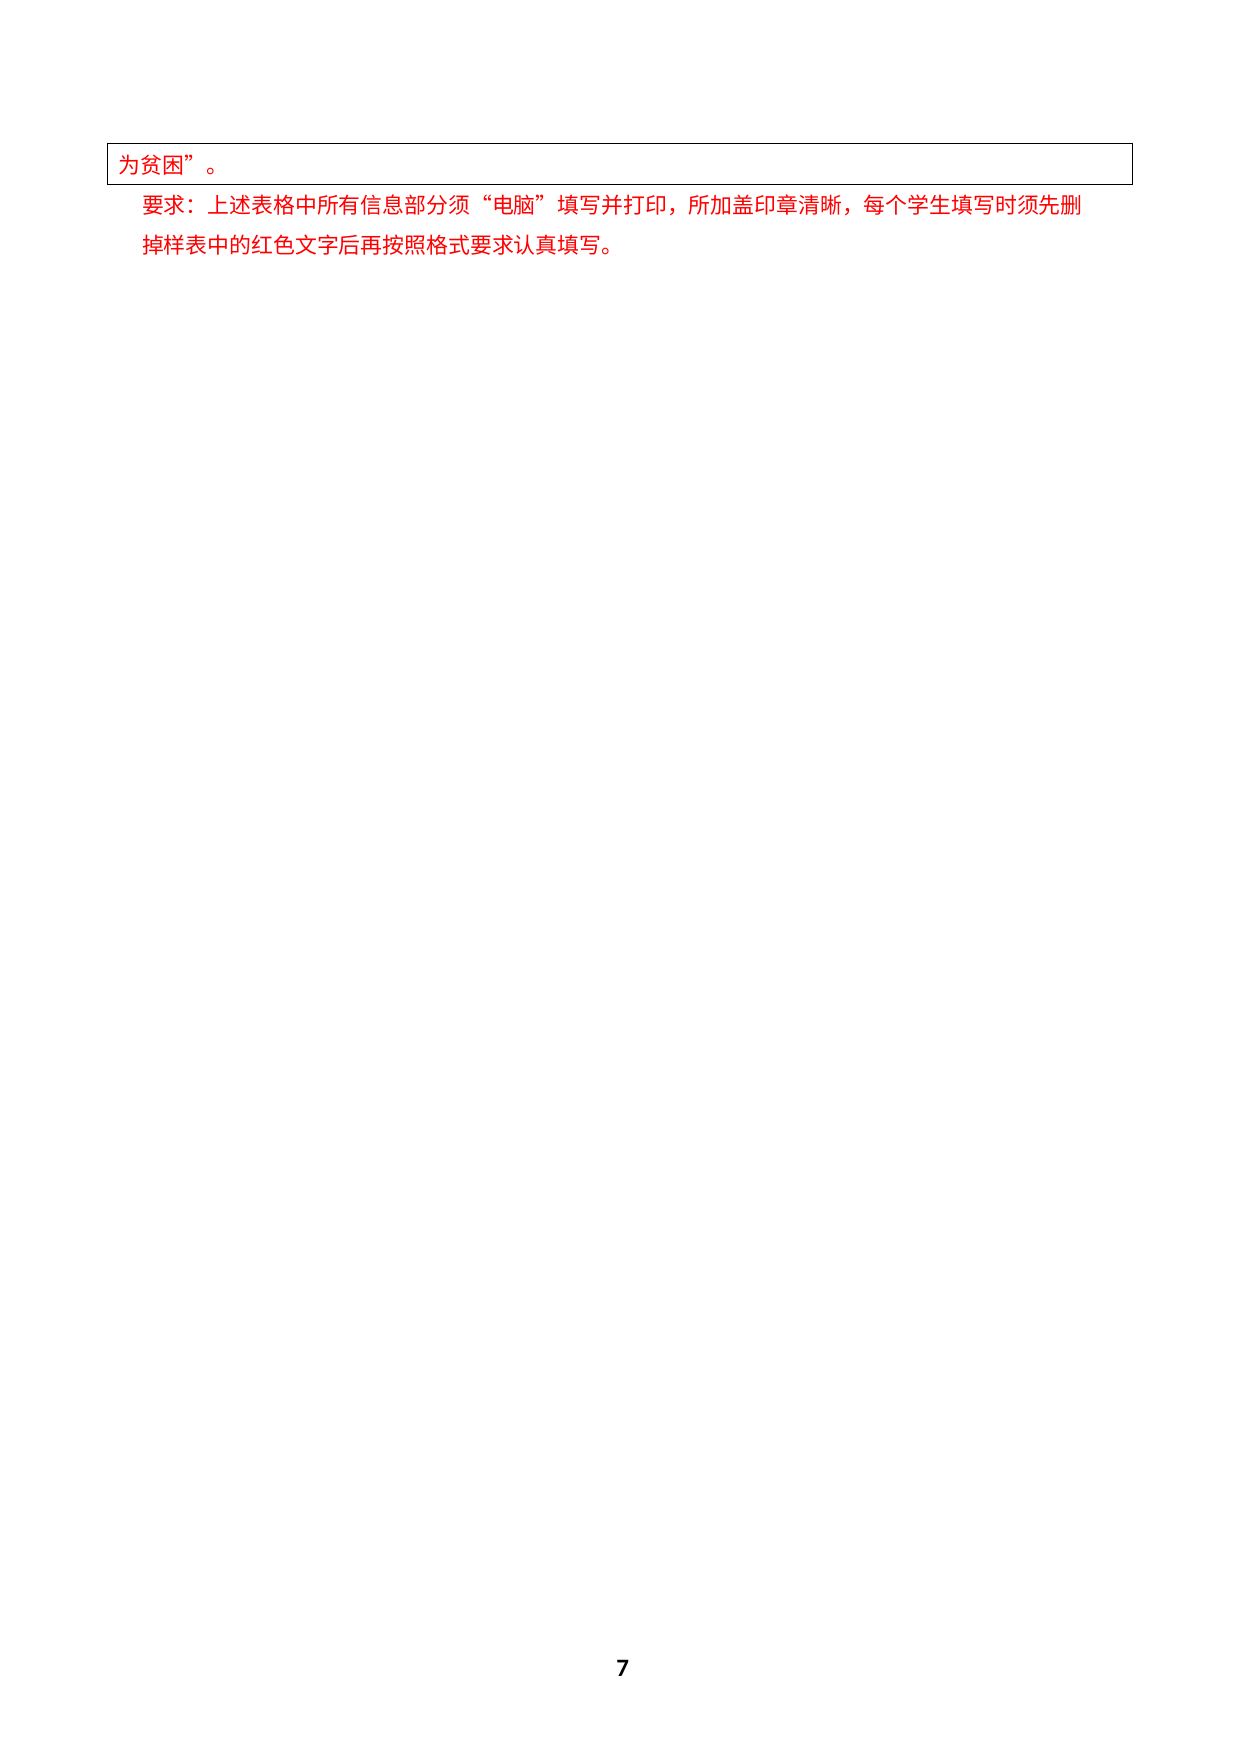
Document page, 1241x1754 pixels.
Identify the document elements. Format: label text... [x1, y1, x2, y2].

text 要求：上述表格中所有信息部分须“电脑”填写并打印，所加盖印章清晰，每个学生填写时须先删掉样表中的红色文字后再按照格式要求认真填写。 [142, 185, 1098, 264]
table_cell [108, 144, 1132, 183]
